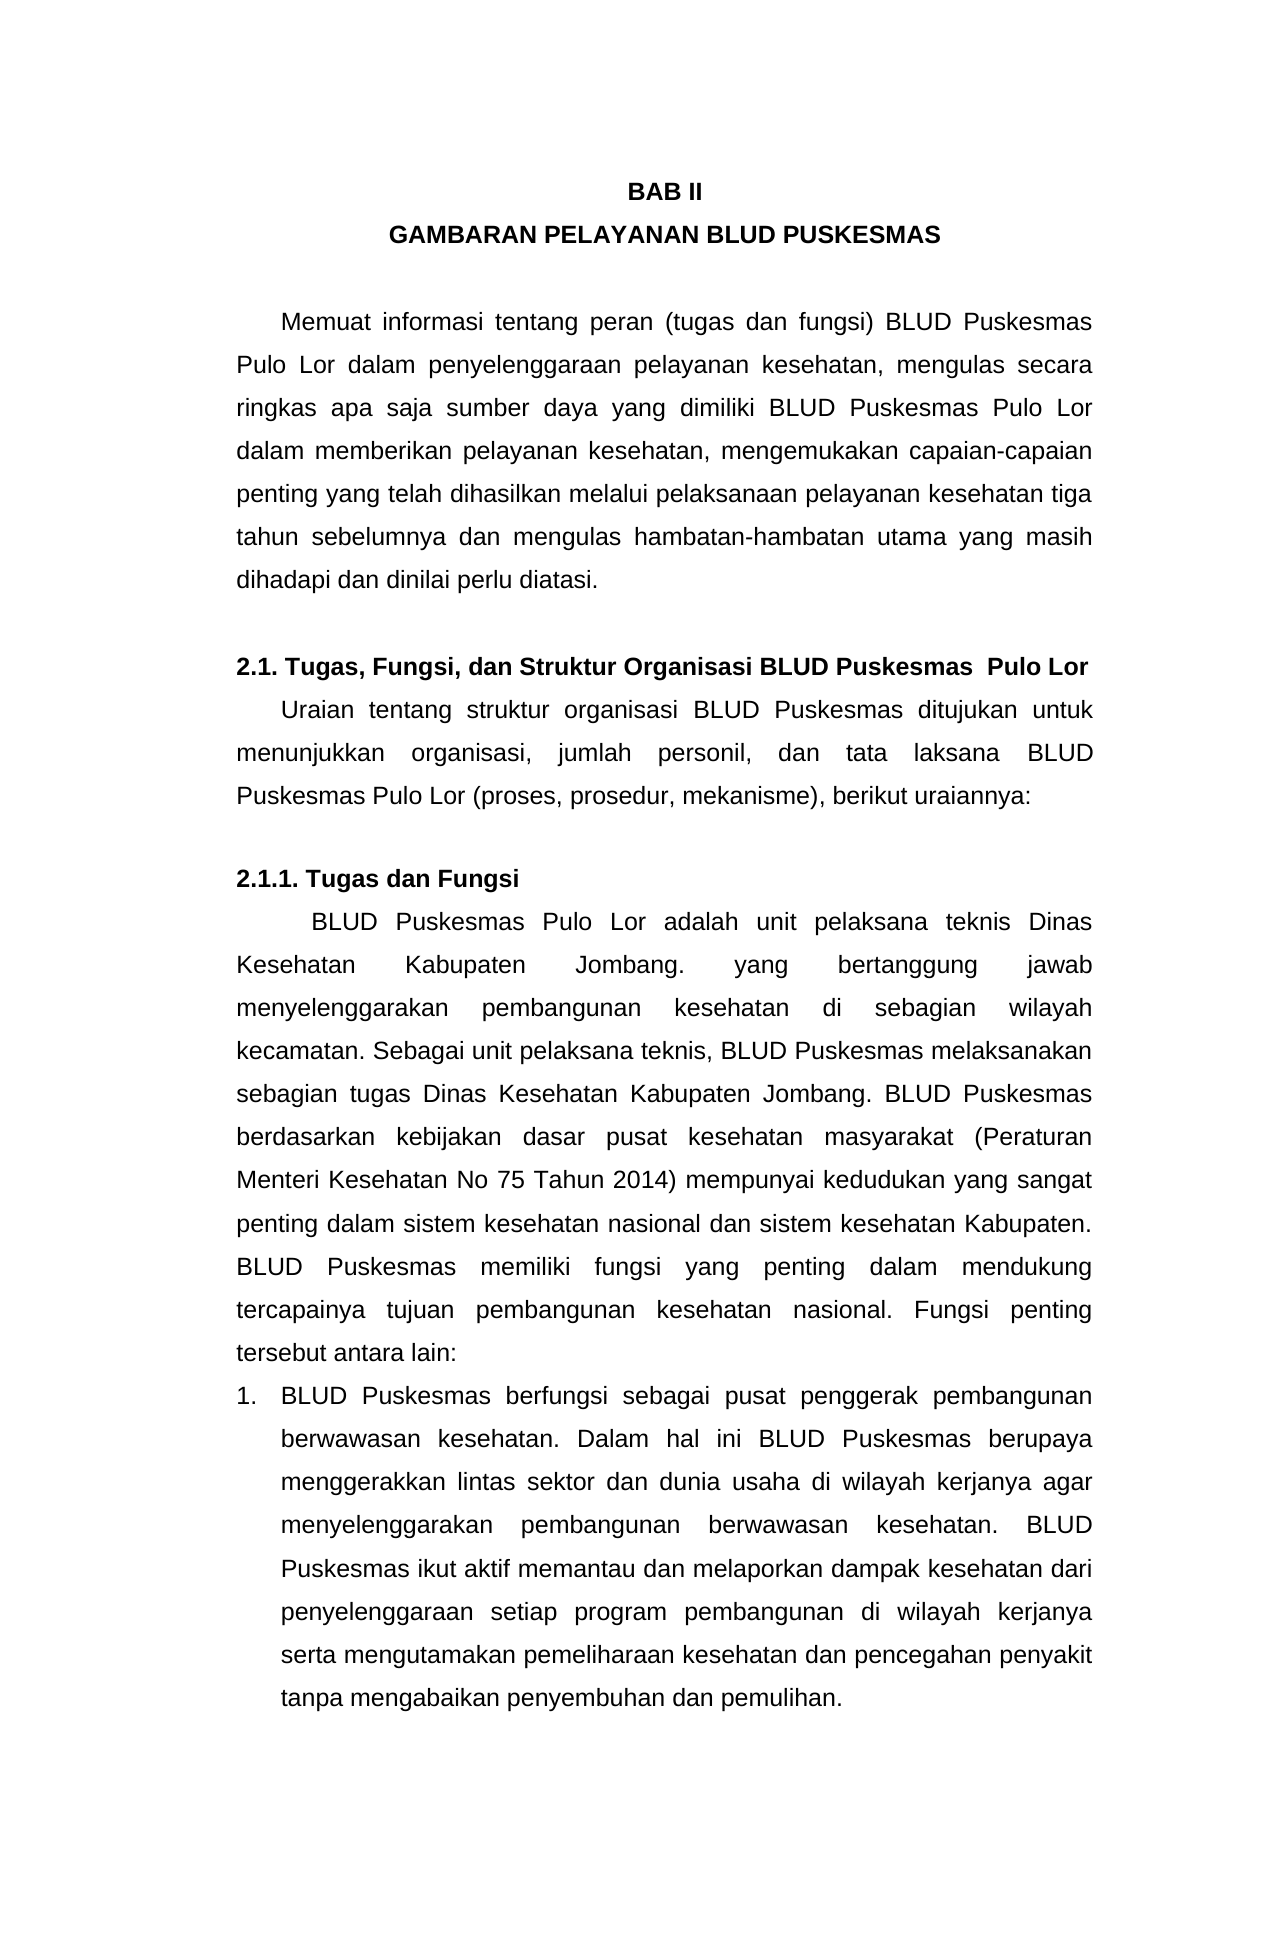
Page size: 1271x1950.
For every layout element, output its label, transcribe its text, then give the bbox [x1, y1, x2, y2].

list BLUD Puskesmas berfungsi sebagai pusat penggerak pembangunan berwawasan kesehatan. Dalam hal ini BLUD Puskesmas berupaya menggerakkan lintas sektor dan dunia usaha di wilayah kerjanya agar menyelenggarakan pembangunan berwawasan kesehatan. BLUD Puskesmas ikut aktif memantau dan melaporkan dampak kesehatan dari penyelenggaraan setiap program pembangunan di wilayah kerjanya serta mengutamakan pemeliharaan kesehatan dan pencegahan penyakit tanpa mengabaikan penyembuhan dan pemulihan. [236, 1381, 1094, 1712]
text 2.1. Tugas, Fungsi, dan Struktur Organisasi BLUD Puskesmas Pulo Lor [236, 652, 1094, 680]
text Uraian tentang struktur organisasi BLUD Puskesmas ditujukan untuk menunjukkan organisasi, jumlah personil, dan tata laksana BLUD Puskesmas Pulo Lor (proses, prosedur, mekanisme), berikut uraiannya: [236, 695, 1094, 810]
text Memuat informasi tentang peran (tugas dan fungsi) BLUD Puskesmas Pulo Lor dalam penyelenggaraan pelayanan kesehatan, mengulas secara ringkas apa saja sumber daya yang dimiliki BLUD Puskesmas Pulo Lor dalam memberikan pelayanan kesehatan, mengemukakan capaian-capaian penting yang telah dihasilkan melalui pelaksanaan pelayanan kesehatan tiga tahun sebelumnya dan mengulas hambatan-hambatan utama yang masih dihadapi dan dinilai perlu diatasi. [236, 307, 1094, 594]
text GAMBARAN PELAYANAN BLUD PUSKESMAS [236, 220, 1094, 249]
text BAB II [236, 177, 1094, 206]
text BLUD Puskesmas Pulo Lor adalah unit pelaksana teknis Dinas Kesehatan Kabupaten Jombang. yang bertanggung jawab menyelenggarakan pembangunan kesehatan di sebagian wilayah kecamatan. Sebagai unit pelaksana teknis, BLUD Puskesmas melaksanakan sebagian tugas Dinas Kesehatan Kabupaten Jombang. BLUD Puskesmas berdasarkan kebijakan dasar pusat kesehatan masyarakat (Peraturan Menteri Kesehatan No 75 Tahun 2014) mempunyai kedudukan yang sangat penting dalam sistem kesehatan nasional dan sistem kesehatan Kabupaten. BLUD Puskesmas memiliki fungsi yang penting dalam mendukung tercapainya tujuan pembangunan kesehatan nasional. Fungsi penting tersebut antara lain: [236, 907, 1094, 1367]
text 2.1.1. Tugas dan Fungsi [236, 863, 1094, 892]
